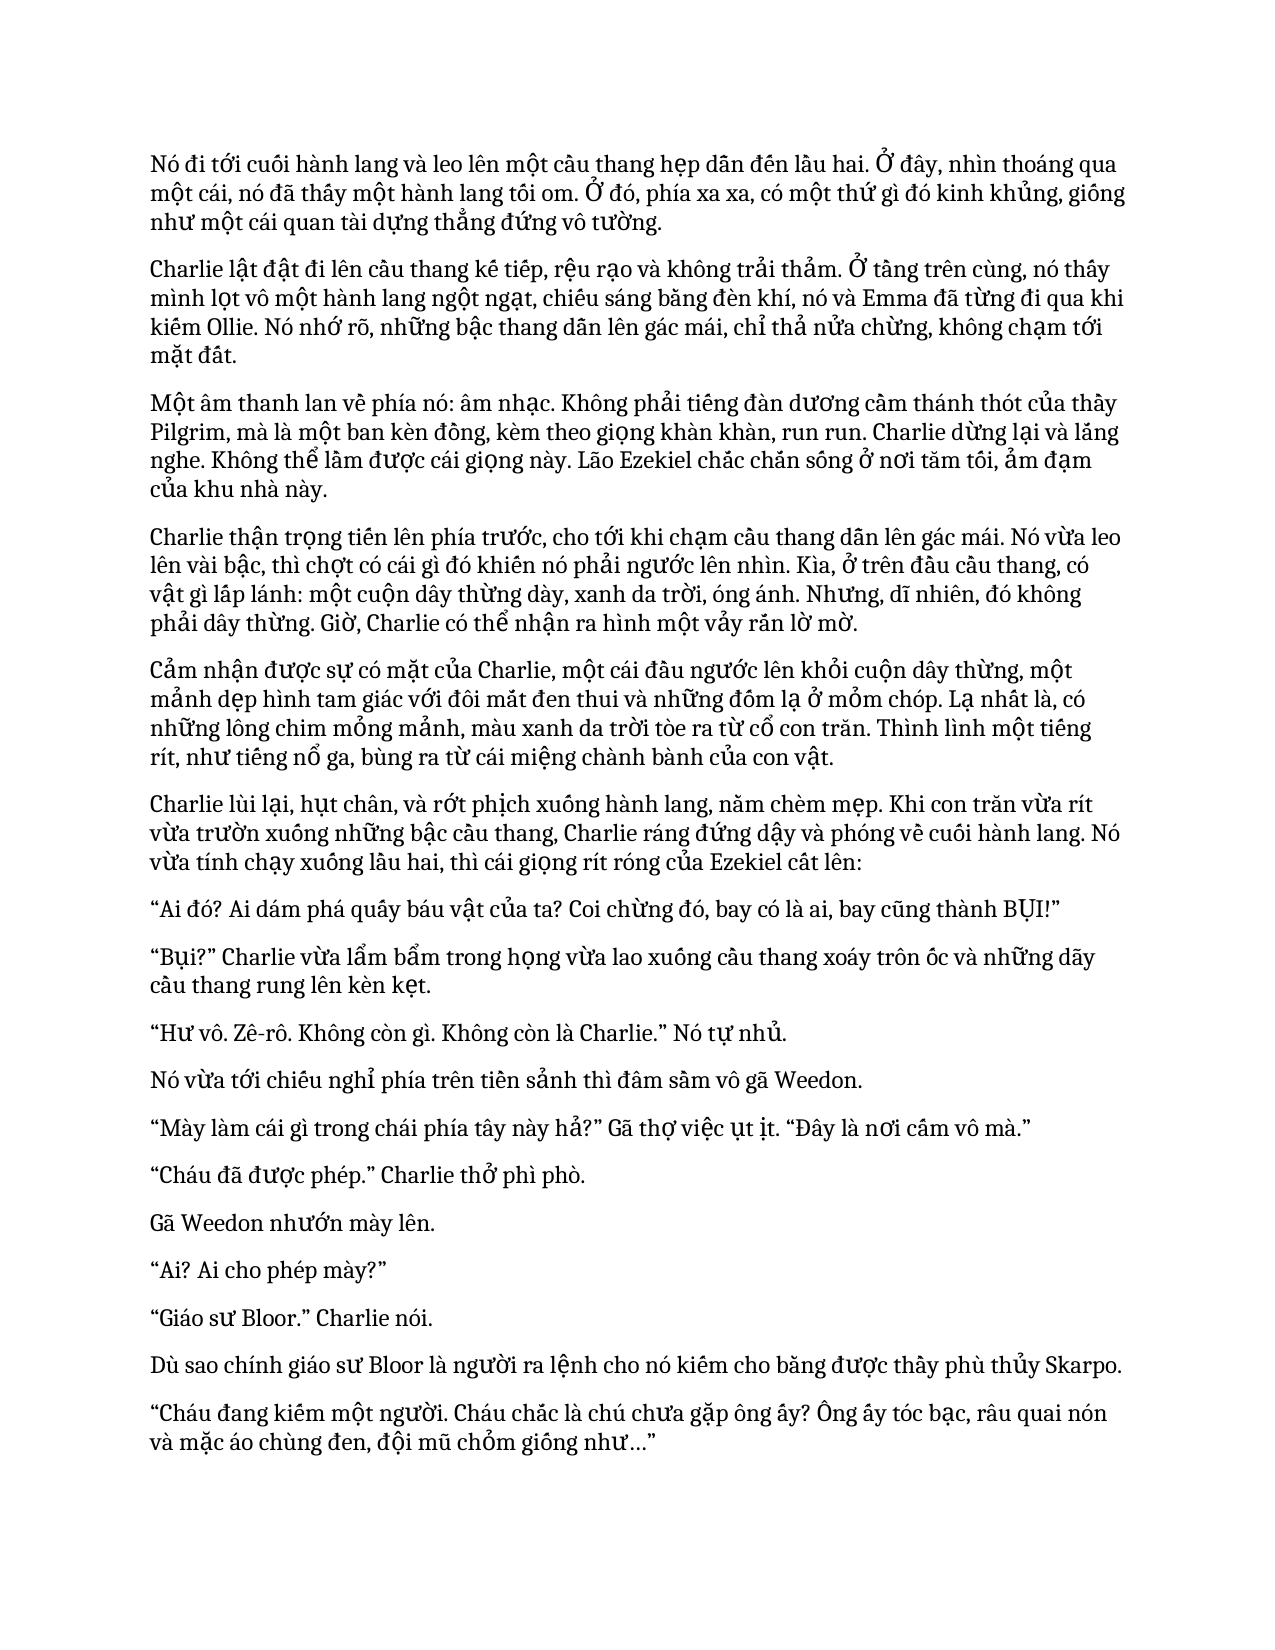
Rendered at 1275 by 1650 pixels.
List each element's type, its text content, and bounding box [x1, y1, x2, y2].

text Cảm nhận được sự có mặt của Charlie, một cái đầu ngước lên khỏi cuộn dây thừng, một mảnh dẹp hình tam giác với đôi mắt đen thui và những đốm lạ ở mỏm chóp. Lạ nhất là, có những lông chim mỏng mảnh, màu xanh da trời tòe ra từ cổ con trăn. Thình lình một tiếng rít, như tiếng nổ ga, bùng ra từ cái miệng chành bành của con vật. [150, 656, 1125, 771]
text “Cháu đã được phép.” Charlie thở phì phò. [150, 1161, 1125, 1190]
text Nó đi tới cuối hành lang và leo lên một cầu thang hẹp dẫn đến lầu hai. Ở đây, nhìn thoáng qua một cái, nó đã thấy một hành lang tối om. Ở đó, phía xa xa, có một thứ gì đó kinh khủng, giống như một cái quan tài dựng thẳng đứng vô tường. [150, 150, 1125, 236]
text Dù sao chính giáo sư Bloor là người ra lệnh cho nó kiếm cho bằng được thầy phù thủy Skarpo. [150, 1351, 1125, 1380]
text Charlie thận trọng tiến lên phía trước, cho tới khi chạm cầu thang dẫn lên gác mái. Nó vừa leo lên vài bậc, thì chợt có cái gì đó khiến nó phải ngước lên nhìn. Kìa, ở trên đầu cầu thang, có vật gì lấp lánh: một cuộn dây thừng dày, xanh da trời, óng ánh. Nhưng, dĩ nhiên, đó không phải dây thừng. Giờ, Charlie có thể nhận ra hình một vảy rắn lờ mờ. [150, 522, 1125, 637]
text Gã Weedon nhướn mày lên. [150, 1209, 1125, 1237]
text “Bụi?” Charlie vừa lẩm bẩm trong họng vừa lao xuống cầu thang xoáy trôn ốc và những dãy cầu thang rung lên kèn kẹt. [150, 942, 1125, 1000]
text Nó vừa tới chiếu nghỉ phía trên tiền sảnh thì đâm sầm vô gã Weedon. [150, 1066, 1125, 1095]
text “Giáo sư Bloor.” Charlie nói. [150, 1304, 1125, 1332]
text Charlie lật đật đi lên cầu thang kế tiếp, rệu rạo và không trải thảm. Ở tầng trên cùng, nó thấy mình lọt vô một hành lang ngột ngạt, chiếu sáng bằng đèn khí, nó và Emma đã từng đi qua khi kiếm Ollie. Nó nhớ rõ, những bậc thang dẫn lên gác mái, chỉ thả nửa chừng, không chạm tới mặt đất. [150, 255, 1125, 370]
text Charlie lùi lại, hụt chân, và rớt phịch xuống hành lang, nằm chèm mẹp. Khi con trăn vừa rít vừa trườn xuống những bậc cầu thang, Charlie ráng đứng dậy và phóng về cuối hành lang. Nó vừa tính chạy xuống lầu hai, thì cái giọng rít róng của Ezekiel cất lên: [150, 790, 1125, 876]
text “Ai? Ai cho phép mày?” [150, 1256, 1125, 1285]
text “Mày làm cái gì trong chái phía tây này hả?” Gã thợ việc ụt ịt. “Đây là nơi cấm vô mà.” [150, 1114, 1125, 1142]
text “Cháu đang kiếm một người. Cháu chắc là chú chưa gặp ông ấy? Ông ấy tóc bạc, râu quai nón và mặc áo chùng đen, đội mũ chỏm giống như…” [150, 1399, 1125, 1456]
text “Hư vô. Zê-rô. Không còn gì. Không còn là Charlie.” Nó tự nhủ. [150, 1019, 1125, 1047]
text “Ai đó? Ai dám phá quấy báu vật của ta? Coi chừng đó, bay có là ai, bay cũng thành BỤI!” [150, 895, 1125, 924]
text Một âm thanh lan về phía nó: âm nhạc. Không phải tiếng đàn dương cầm thánh thót của thầy Pilgrim, mà là một ban kèn đồng, kèm theo giọng khàn khàn, run run. Charlie dừng lại và lắng nghe. Không thể lầm được cái giọng này. Lão Ezekiel chắc chắn sống ở nơi tăm tối, ảm đạm của khu nhà này. [150, 389, 1125, 504]
